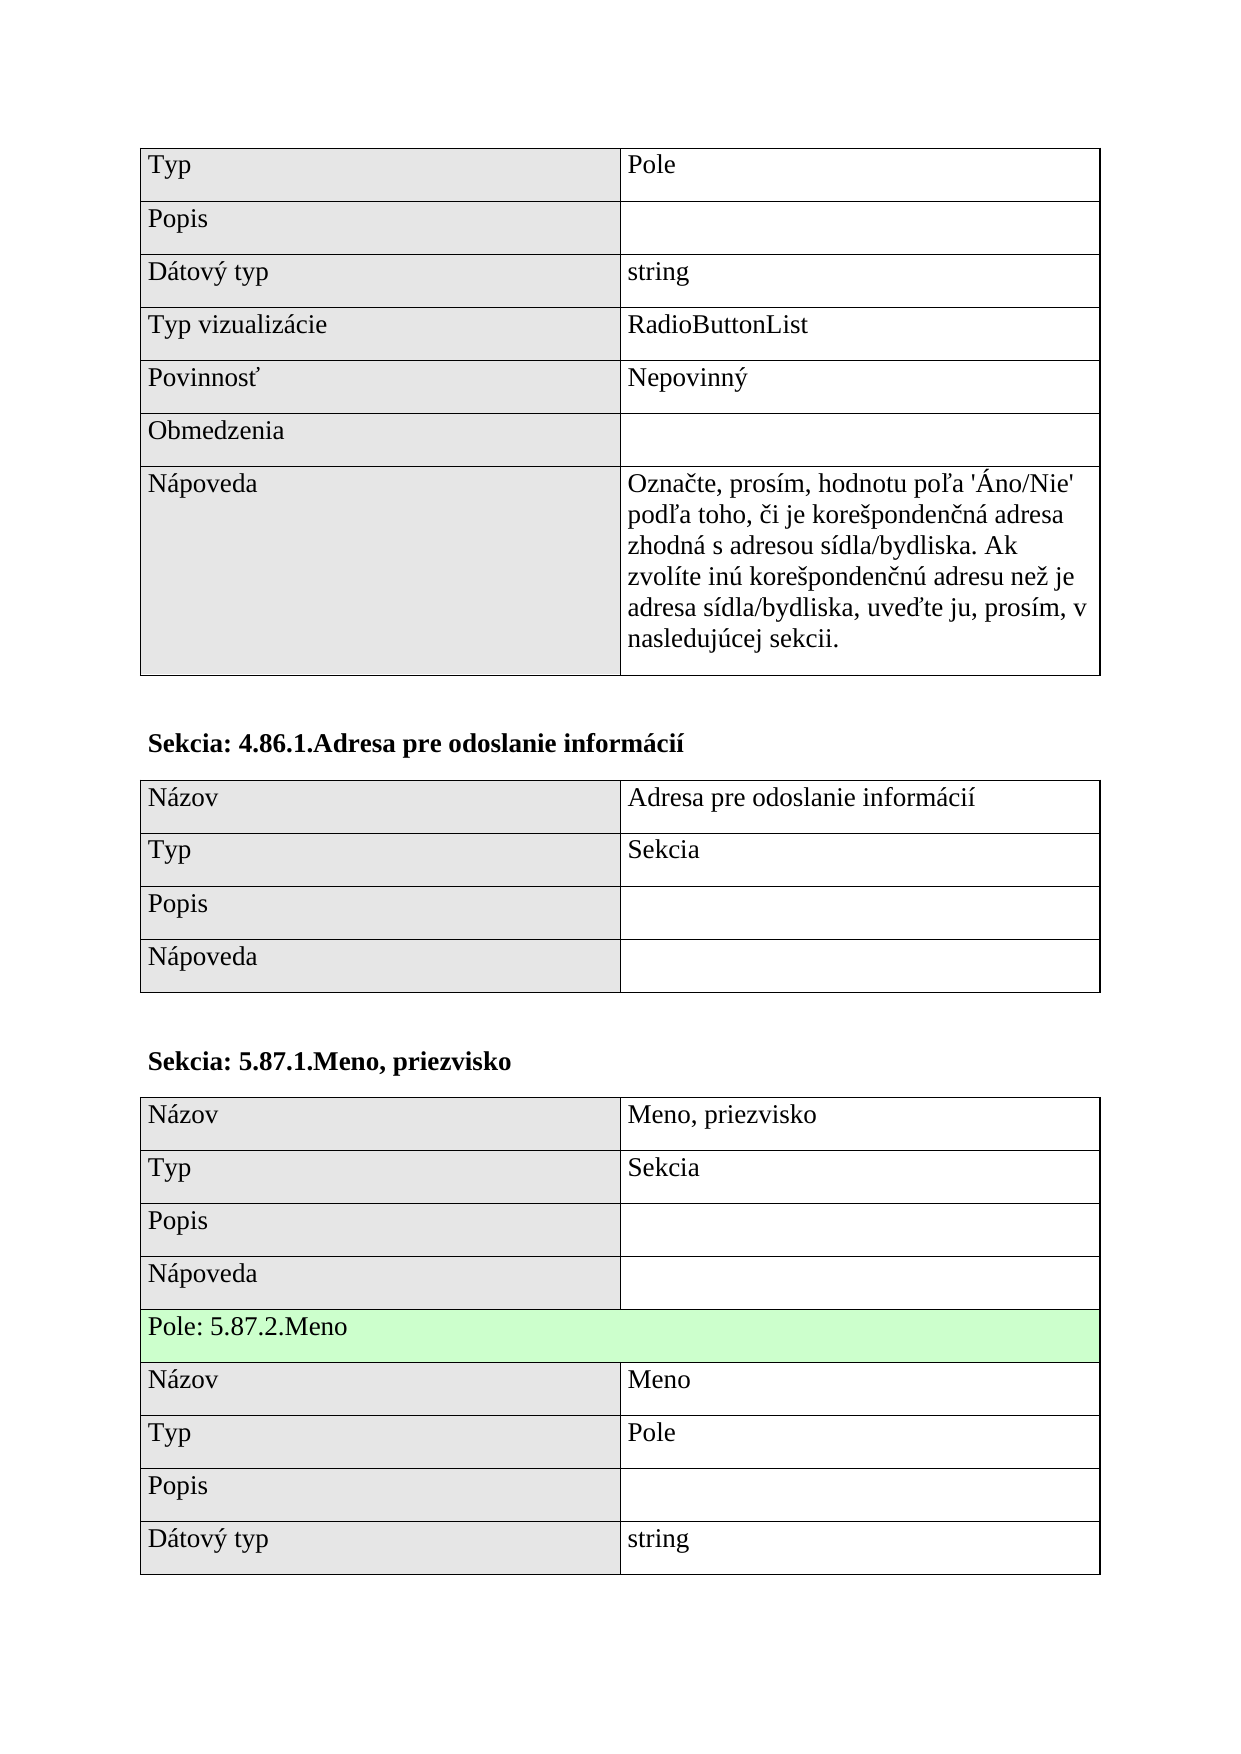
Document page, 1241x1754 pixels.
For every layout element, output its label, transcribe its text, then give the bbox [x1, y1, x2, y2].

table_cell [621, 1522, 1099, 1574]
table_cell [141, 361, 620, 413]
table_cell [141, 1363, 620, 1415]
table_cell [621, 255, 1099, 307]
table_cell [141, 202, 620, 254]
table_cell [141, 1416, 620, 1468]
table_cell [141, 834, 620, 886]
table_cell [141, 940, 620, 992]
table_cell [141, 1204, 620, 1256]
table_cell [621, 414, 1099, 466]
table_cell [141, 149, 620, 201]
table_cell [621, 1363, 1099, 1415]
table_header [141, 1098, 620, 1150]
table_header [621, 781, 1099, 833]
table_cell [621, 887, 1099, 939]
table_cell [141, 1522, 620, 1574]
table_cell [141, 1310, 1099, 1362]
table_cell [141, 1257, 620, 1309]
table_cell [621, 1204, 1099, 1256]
text Sekcia: 5.87.1.Meno, priezvisko [148, 1045, 1093, 1076]
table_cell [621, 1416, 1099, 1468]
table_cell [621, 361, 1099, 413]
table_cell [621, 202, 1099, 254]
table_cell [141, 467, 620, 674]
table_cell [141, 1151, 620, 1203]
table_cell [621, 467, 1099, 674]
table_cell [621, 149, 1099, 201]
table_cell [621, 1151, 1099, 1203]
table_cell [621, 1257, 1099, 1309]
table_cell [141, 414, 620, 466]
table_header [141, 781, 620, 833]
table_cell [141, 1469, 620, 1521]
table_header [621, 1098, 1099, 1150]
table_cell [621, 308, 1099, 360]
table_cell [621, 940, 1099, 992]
text Sekcia: 4.86.1.Adresa pre odoslanie informácií [148, 728, 1093, 759]
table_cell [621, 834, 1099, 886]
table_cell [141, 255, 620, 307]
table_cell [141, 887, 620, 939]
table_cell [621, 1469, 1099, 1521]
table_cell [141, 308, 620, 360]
